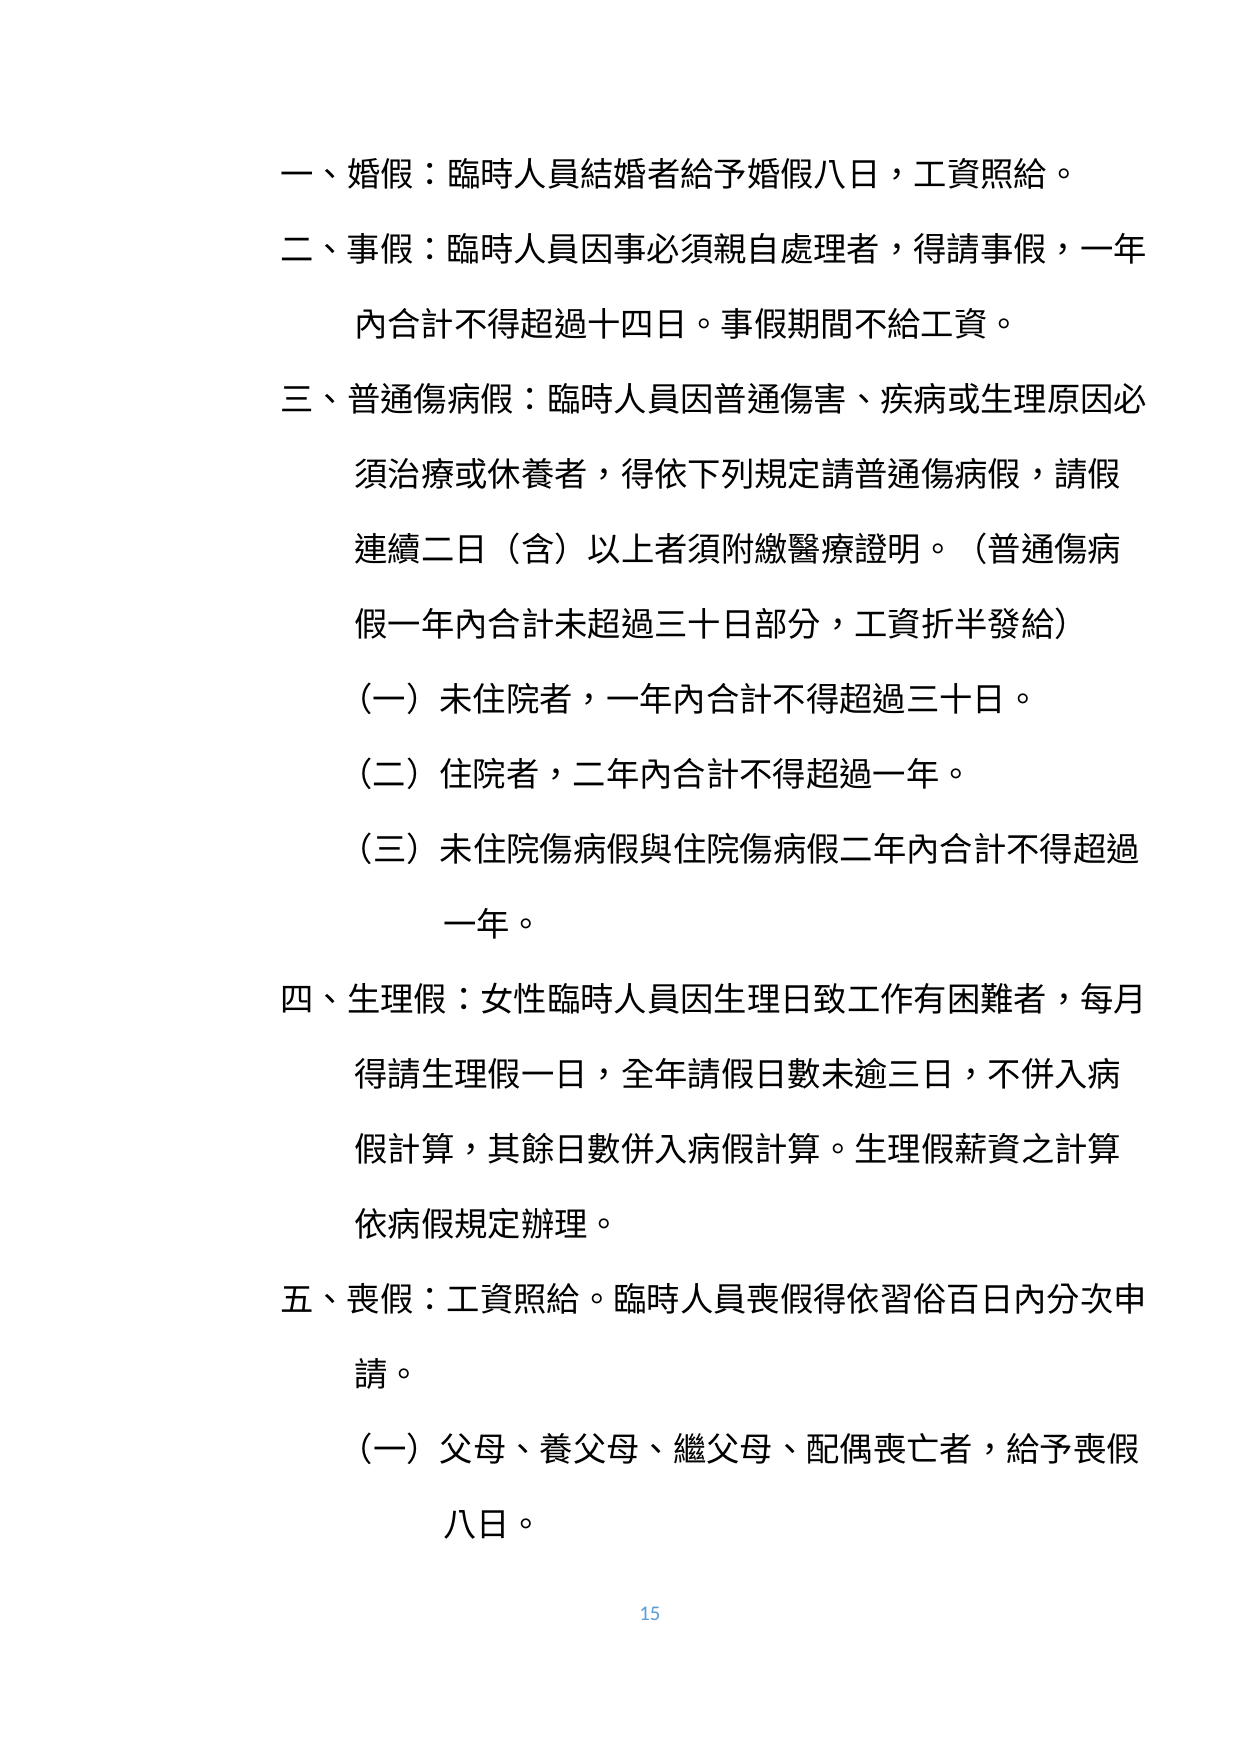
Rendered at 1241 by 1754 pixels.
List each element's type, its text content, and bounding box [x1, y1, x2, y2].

text （一）父母、養父母、繼父母、配偶喪亡者，給予喪假八日。 [339, 1410, 1152, 1560]
text （三）未住院傷病假與住院傷病假二年內合計不得超過一年。 [339, 810, 1152, 960]
text 一、婚假：臨時人員結婚者給予婚假八日，工資照給。 [148, 135, 1152, 210]
text 二、事假：臨時人員因事必須親自處理者，得請事假，一年內合計不得超過十四日。事假期間不給工資。 [280, 210, 1152, 360]
text 三、普通傷病假：臨時人員因普通傷害、疾病或生理原因必須治療或休養者，得依下列規定請普通傷病假，請假連續二日（含）以上者須附繳醫療證明。（普通傷病假一年內合計未超過三十日部分，工資折半發給） [280, 360, 1152, 660]
text （一）未住院者，一年內合計不得超過三十日。 [148, 660, 1152, 735]
text 四、生理假：女性臨時人員因生理日致工作有困難者，每月得請生理假一日，全年請假日數未逾三日，不併入病假計算，其餘日數併入病假計算。生理假薪資之計算依病假規定辦理。 [280, 960, 1152, 1260]
text 五、喪假：工資照給。臨時人員喪假得依習俗百日內分次申請。 [280, 1260, 1152, 1410]
text （二）住院者，二年內合計不得超過一年。 [148, 735, 1152, 810]
